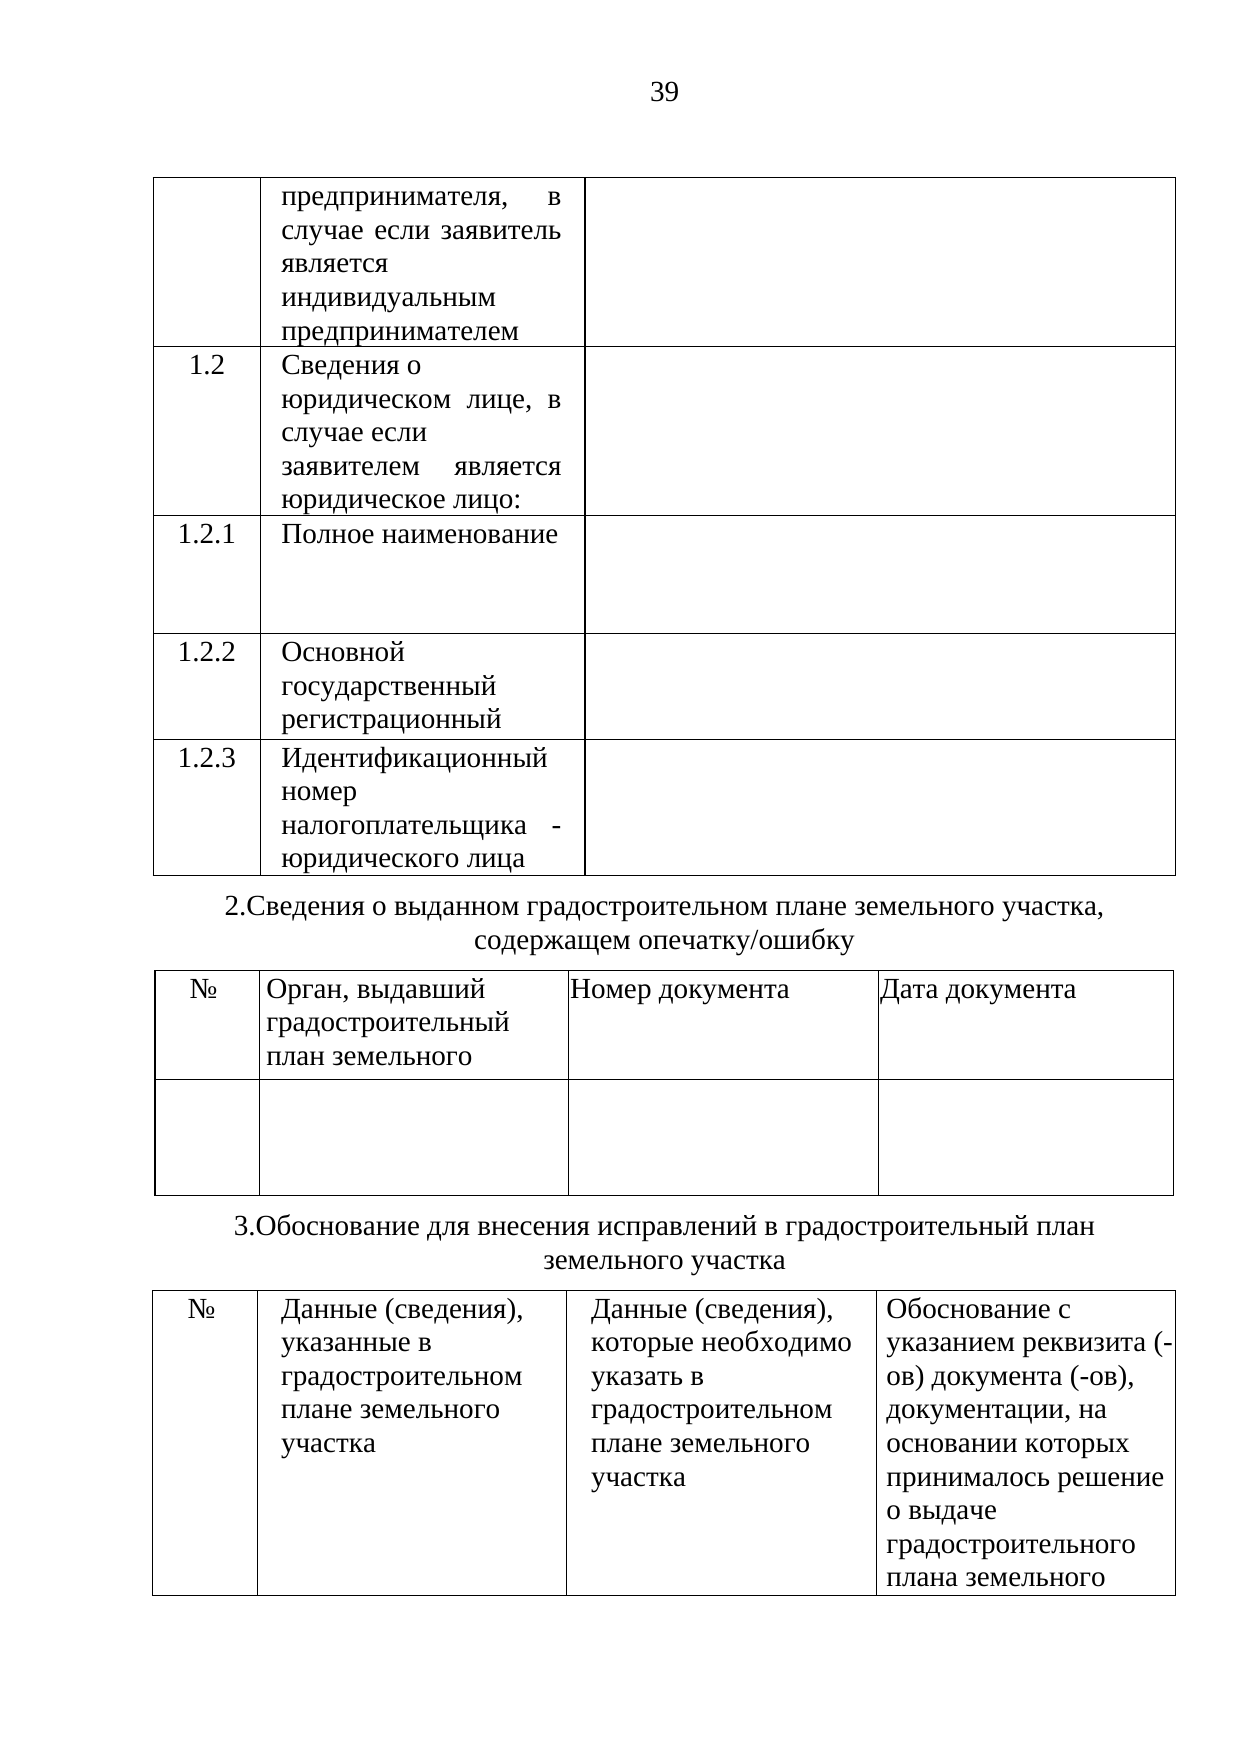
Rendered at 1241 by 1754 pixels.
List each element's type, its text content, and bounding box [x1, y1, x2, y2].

table_cell [586, 634, 1175, 739]
table_header Данные (сведения), которые необходимо указать в градостроительном плане земельного участка [567, 1291, 876, 1595]
table_cell [260, 1080, 568, 1195]
table_cell Сведения о юридическом лице, в случае если заявителем является юридическое лицо: [261, 347, 584, 515]
table_header предпринимателя, в случае если заявитель является индивидуальным предпринимателем [261, 178, 584, 346]
table_cell 1.2.1 [154, 516, 260, 633]
table_cell 1.2.3 [154, 740, 260, 875]
table_header Данные (сведения), указанные в градостроительном плане земельного участка [258, 1291, 566, 1595]
text 3.Обоснование для внесения исправлений в градостроительный план земельного участка [177, 1208, 1152, 1275]
table_header Номер документа [569, 971, 878, 1079]
table_header № [156, 971, 259, 1079]
table_cell [586, 347, 1175, 515]
table_header Дата документа [879, 971, 1173, 1079]
table_cell Основной государственный регистрационный номер [261, 634, 584, 739]
table_cell 1.2 [154, 347, 260, 515]
table_cell Полное наименование [261, 516, 584, 633]
table_header Обоснование с указанием реквизита (-ов) документа (-ов), документации, на основании которых принималось решение о выдаче градостроительного плана земельного участка [877, 1291, 1175, 1595]
table_header [586, 178, 1175, 346]
table_cell [156, 1080, 259, 1195]
table_header № [153, 1291, 257, 1595]
table_cell Идентификационный номер налогоплательщика - юридического лица [261, 740, 584, 875]
table_cell [586, 740, 1175, 875]
table_header [154, 178, 260, 346]
table_cell [586, 516, 1175, 633]
table_cell [569, 1080, 878, 1195]
table_cell 1.2.2 [154, 634, 260, 739]
table_cell [879, 1080, 1173, 1195]
text 2.Сведения о выданном градостроительном плане земельного участка, содержащем опечатку/ошибку [177, 888, 1152, 955]
table_header Орган, выдавший градостроительный план земельного участка [260, 971, 568, 1079]
